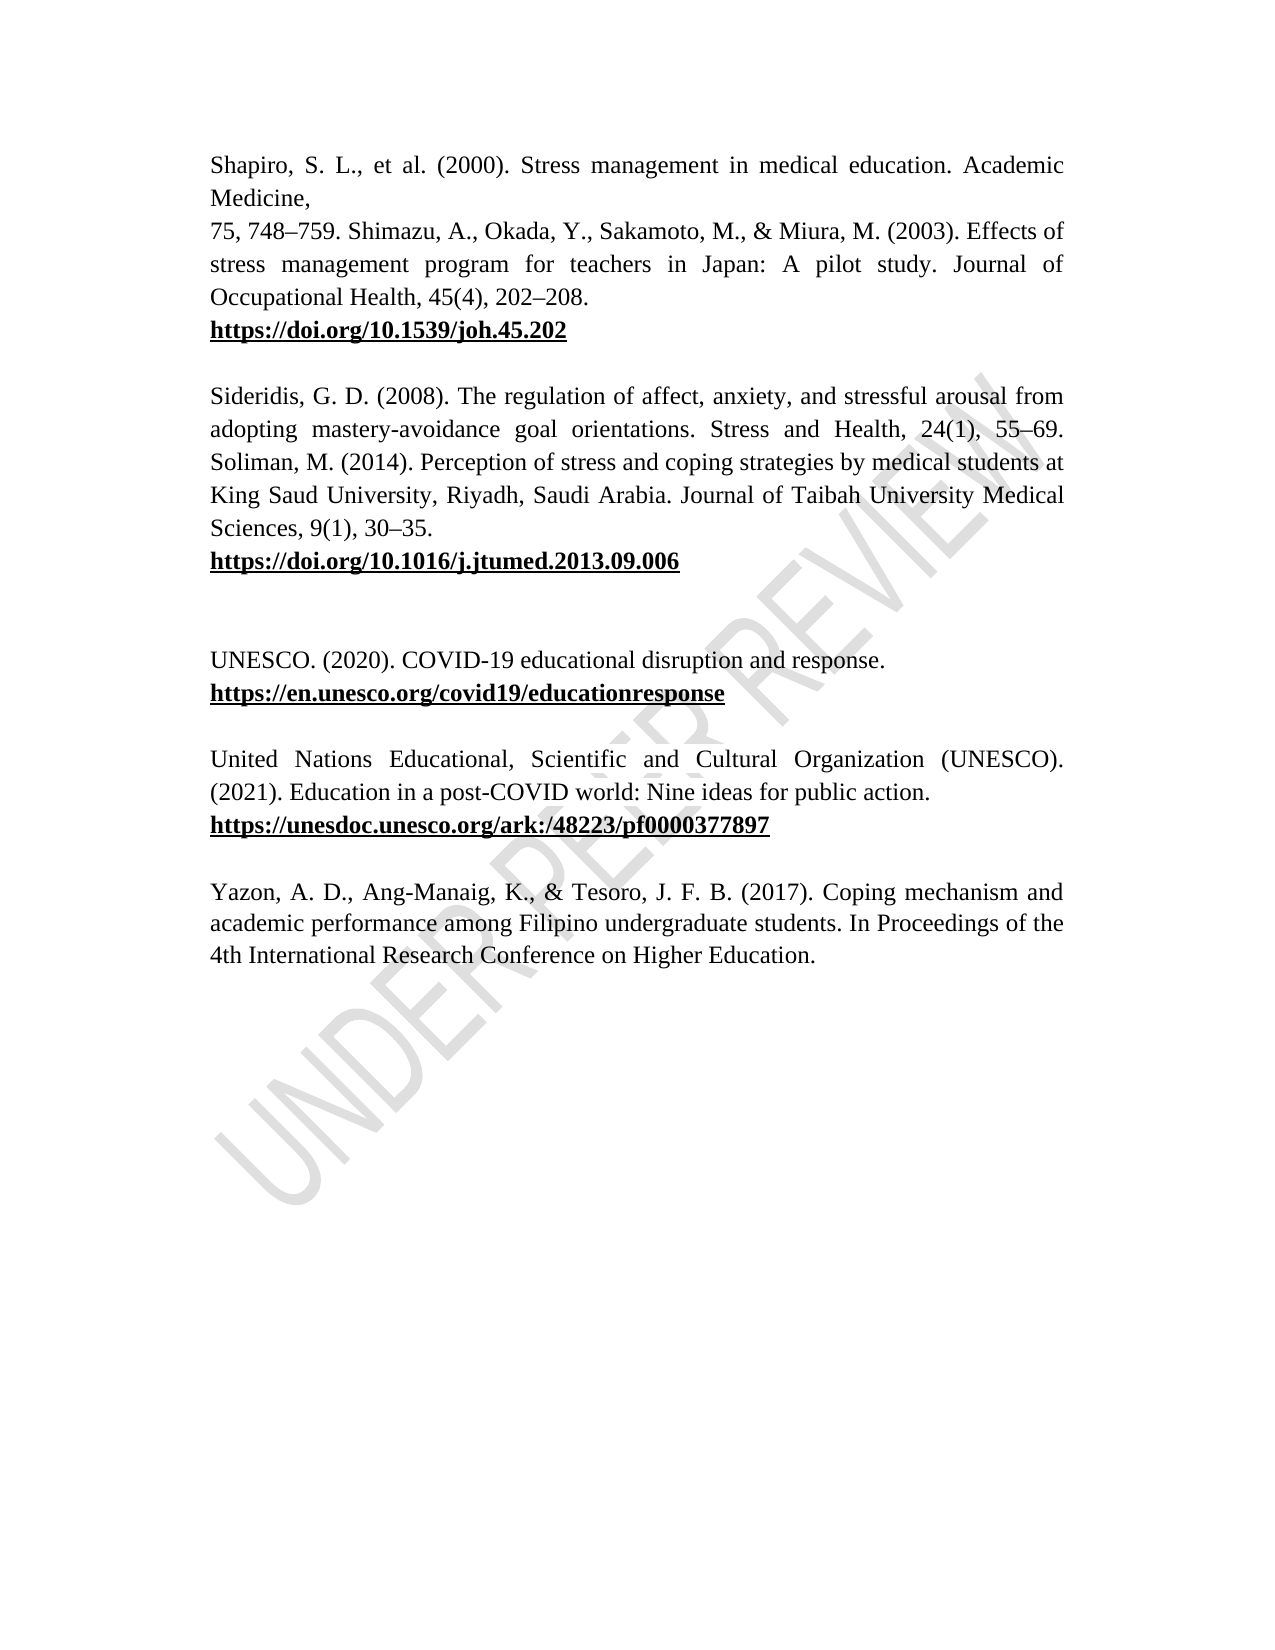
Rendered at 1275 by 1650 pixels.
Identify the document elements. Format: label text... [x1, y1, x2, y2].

text https://unesdoc.unesco.org/ark:/48223/pf0000377897 [210, 810, 1065, 839]
text Yazon, A. D., Ang-Manaig, K., & Tesoro, J. F. B. (2017). Coping mechanism and academic performance among Filipino undergraduate students. In Proceedings of the 4th International Research Conference on Higher Education. [210, 875, 1065, 968]
text https://doi.org/10.1539/joh.45.202 [210, 315, 1065, 344]
text UNESCO. (2020). COVID-19 educational disruption and response. [210, 645, 1065, 674]
text https://en.unesco.org/covid19/educationresponse [210, 678, 1065, 707]
text United Nations Educational, Scientific and Cultural Organization (UNESCO). (2021). Education in a post-COVID world: Nine ideas for public action. [210, 773, 1065, 806]
text 75, 748–759. Shimazu, A., Okada, Y., Sakamoto, M., & Miura, M. (2003). Effects of stress management program for teachers in Japan: A pilot study. Journal of Occupational Health, 45(4), 202–208. [210, 216, 1065, 311]
text Shapiro, S. L., et al. (2000). Stress management in medical education. Academic Medicine, [210, 150, 1065, 212]
text https://doi.org/10.1016/j.jtumed.2013.09.006 [210, 546, 1065, 575]
text Sideridis, G. D. (2008). The regulation of affect, anxiety, and stressful arousal from adopting mastery-avoidance goal orientations. Stress and Health, 24(1), 55–69. Soliman, M. (2014). Perception of stress and coping strategies by medical students at King Saud University, Riyadh, Saudi Arabia. Journal of Taibah University Medical Sciences, 9(1), 30–35. [210, 381, 1065, 542]
